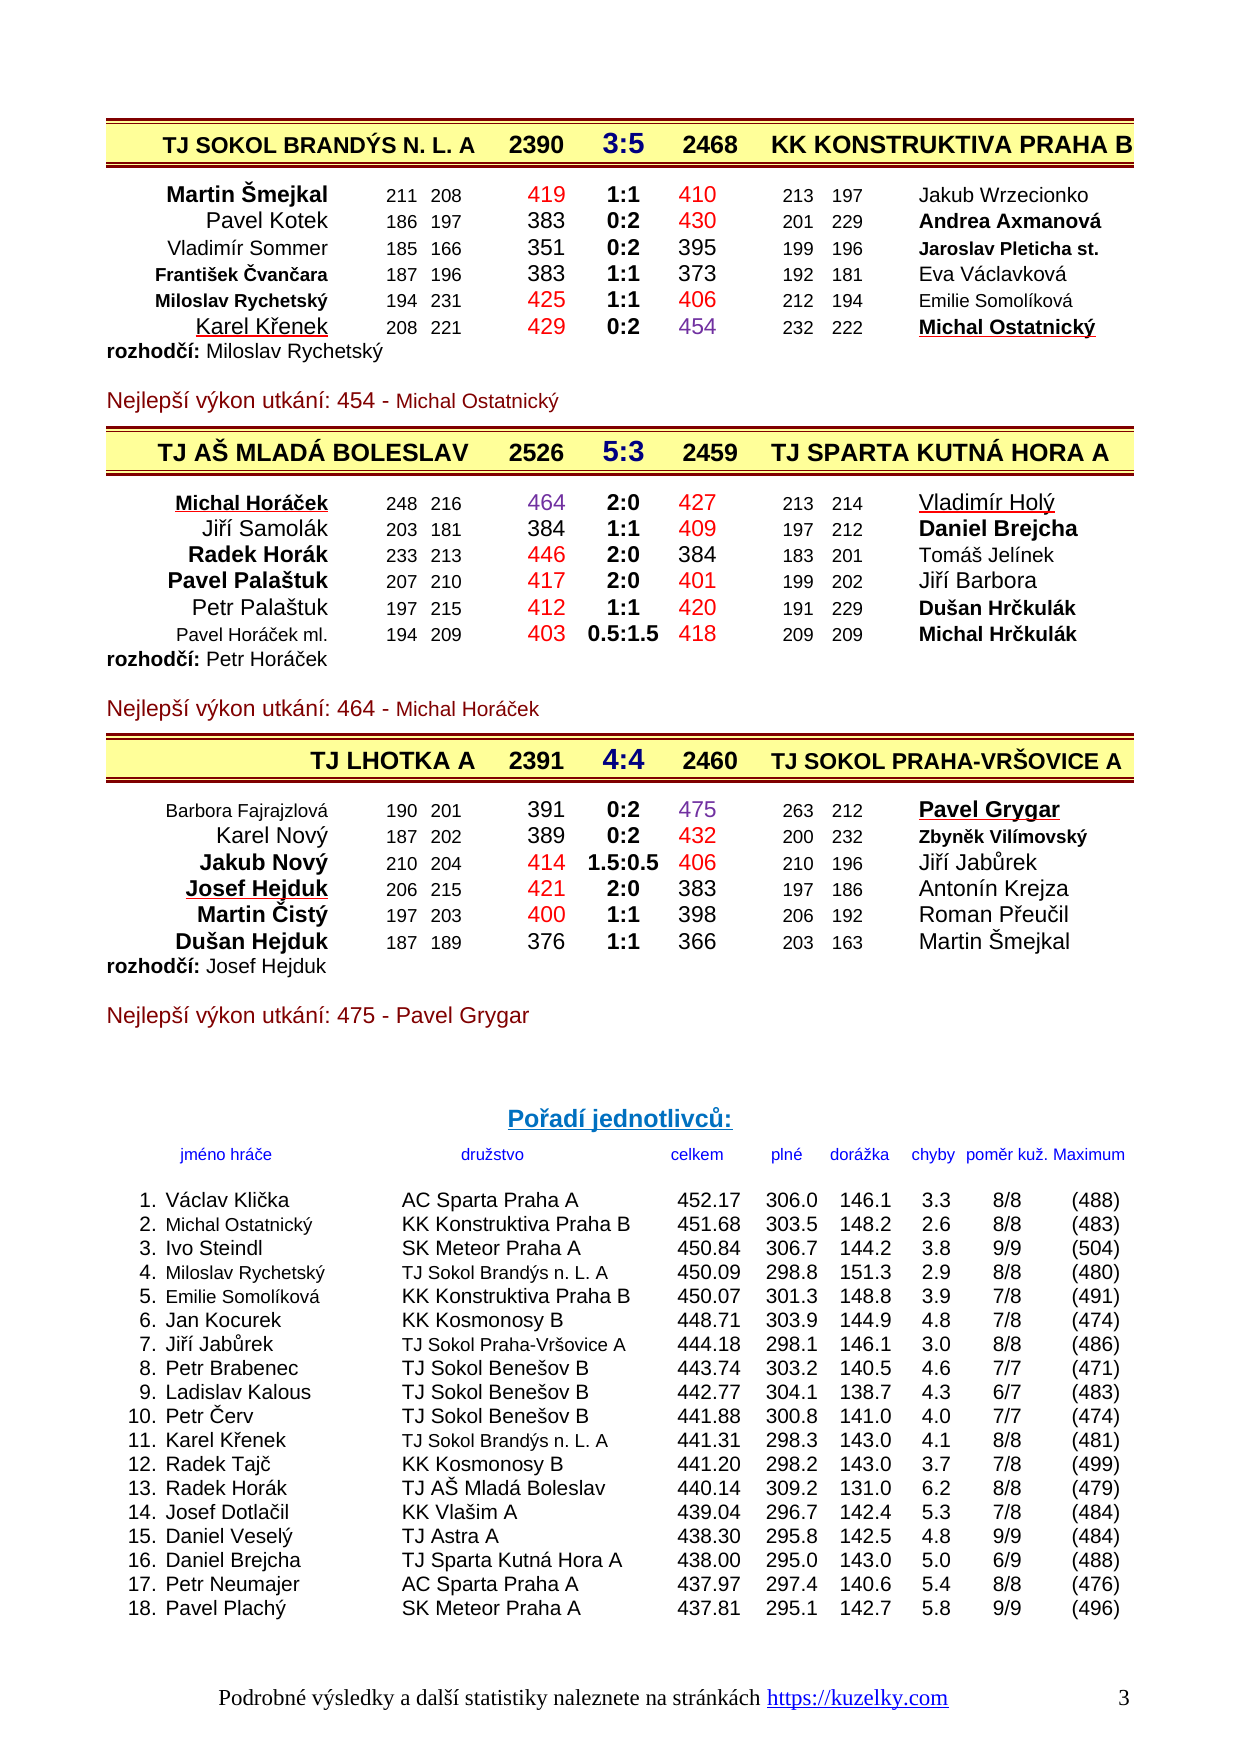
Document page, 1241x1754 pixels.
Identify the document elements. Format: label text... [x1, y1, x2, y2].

text Karel Nový 187 202 389 0:2 432 200 232 Zbyněk Vilímovský [106, 822, 1134, 849]
text Pavel Kotek 186 197 383 0:2 430 201 229 Andrea Axmanová [106, 207, 1134, 233]
text Pavel Horáček ml. 194 209 403 0.5:1.5 418 209 209 Michal Hrčkulák [106, 620, 1134, 647]
text 4. Miloslav Rychetský TJ Sokol Brandýs n. L. A 450.09 298.8 151.3 2.9 8/8 (480) [106, 1260, 1134, 1284]
text rozhodčí: Miloslav Rychetský [106, 339, 1134, 363]
text Radek Horák 233 213 446 2:0 384 183 201 Tomáš Jelínek [106, 541, 1134, 567]
text 7. Jiří Jabůrek TJ Sokol Praha-Vršovice A 444.18 298.1 146.1 3.0 8/8 (486) [106, 1332, 1134, 1356]
text Miloslav Rychetský 194 231 425 1:1 406 212 194 Emilie Somolíková [106, 286, 1134, 313]
text 2. Michal Ostatnický KK Konstruktiva Praha B 451.68 303.5 148.2 2.6 8/8 (483) [106, 1212, 1134, 1236]
text 8. Petr Brabenec TJ Sokol Benešov B 443.74 303.2 140.5 4.6 7/7 (471) [106, 1356, 1134, 1380]
text 10. Petr Červ TJ Sokol Benešov B 441.88 300.8 141.0 4.0 7/7 (474) [106, 1404, 1134, 1428]
text 6. Jan Kocurek KK Kosmonosy B 448.71 303.9 144.9 4.8 7/8 (474) [106, 1308, 1134, 1332]
text Karel Křenek 208 221 429 0:2 454 232 222 Michal Ostatnický [106, 313, 1134, 339]
text Michal Horáček 248 216 464 2:0 427 213 214 Vladimír Holý [106, 488, 1134, 515]
text 12. Radek Tajč KK Kosmonosy B 441.20 298.2 143.0 3.7 7/8 (499) [106, 1452, 1134, 1476]
text Nejlepší výkon utkání: 464 - Michal Horáček [106, 694, 1134, 721]
text Martin Čistý 197 203 400 1:1 398 206 192 Roman Přeučil [106, 901, 1134, 928]
text Martin Šmejkal 211 208 419 1:1 410 213 197 Jakub Wrzecionko [106, 181, 1134, 207]
text Jakub Nový 210 204 414 1.5:0.5 406 210 196 Jiří Jabůrek [106, 849, 1134, 875]
text 5. Emilie Somolíková KK Konstruktiva Praha B 450.07 301.3 148.8 3.9 7/8 (491) [106, 1284, 1134, 1308]
text 3. Ivo Steindl SK Meteor Praha A 450.84 306.7 144.2 3.8 9/9 (504) [106, 1236, 1134, 1260]
text Pořadí jednotlivců: [94, 1104, 1145, 1132]
text 17. Petr Neumajer AC Sparta Praha A 437.97 297.4 140.6 5.4 8/8 (476) [106, 1571, 1134, 1595]
text Pavel Palaštuk 207 210 417 2:0 401 199 202 Jiří Barbora [106, 567, 1134, 594]
text 15. Daniel Veselý TJ Astra A 438.30 295.8 142.5 4.8 9/9 (484) [106, 1523, 1134, 1547]
text Josef Hejduk 206 215 421 2:0 383 197 186 Antonín Krejza [106, 875, 1134, 901]
text rozhodčí: Josef Hejduk [106, 954, 1134, 978]
text 14. Josef Dotlačil KK Vlašim A 439.04 296.7 142.4 5.3 7/8 (484) [106, 1499, 1134, 1523]
text Nejlepší výkon utkání: 454 - Michal Ostatnický [106, 387, 1134, 413]
text TJ Lhotka A 2391 4:4 2460 TJ Sokol Praha-Vršovice A [106, 740, 1134, 777]
text 13. Radek Horák TJ AŠ Mladá Boleslav 440.14 309.2 131.0 6.2 8/8 (479) [106, 1476, 1134, 1499]
text Jiří Samolák 203 181 384 1:1 409 197 212 Daniel Brejcha [106, 515, 1134, 541]
text 16. Daniel Brejcha TJ Sparta Kutná Hora A 438.00 295.0 143.0 5.0 6/9 (488) [106, 1547, 1134, 1571]
text 9. Ladislav Kalous TJ Sokol Benešov B 442.77 304.1 138.7 4.3 6/7 (483) [106, 1380, 1134, 1404]
text 1. Václav Klička AC Sparta Praha A 452.17 306.0 146.1 3.3 8/8 (488) [106, 1188, 1134, 1212]
text Nejlepší výkon utkání: 475 - Pavel Grygar [106, 1002, 1134, 1028]
text Barbora Fajrajzlová 190 201 391 0:2 475 263 212 Pavel Grygar [106, 796, 1134, 822]
text jméno hráče družstvo celkem plné dorážka chyby poměr kuž. Maximum [106, 1145, 1134, 1164]
text František Čvančara 187 196 383 1:1 373 192 181 Eva Václavková [106, 260, 1134, 286]
text Petr Palaštuk 197 215 412 1:1 420 191 229 Dušan Hrčkulák [106, 594, 1134, 620]
text Vladimír Sommer 185 166 351 0:2 395 199 196 Jaroslav Pleticha st. [106, 233, 1134, 260]
text Dušan Hejduk 187 189 376 1:1 366 203 163 Martin Šmejkal [106, 928, 1134, 954]
text 11. Karel Křenek TJ Sokol Brandýs n. L. A 441.31 298.3 143.0 4.1 8/8 (481) [106, 1428, 1134, 1452]
text TJ AŠ Mladá Boleslav 2526 5:3 2459 TJ Sparta Kutná Hora A [106, 432, 1134, 470]
text TJ Sokol Brandýs n. L. A 2390 3:5 2468 KK Konstruktiva Praha B [106, 124, 1134, 162]
text rozhodčí: Petr Horáček [106, 647, 1134, 671]
text 18. Pavel Plachý SK Meteor Praha A 437.81 295.1 142.7 5.8 9/9 (496) [106, 1595, 1134, 1619]
